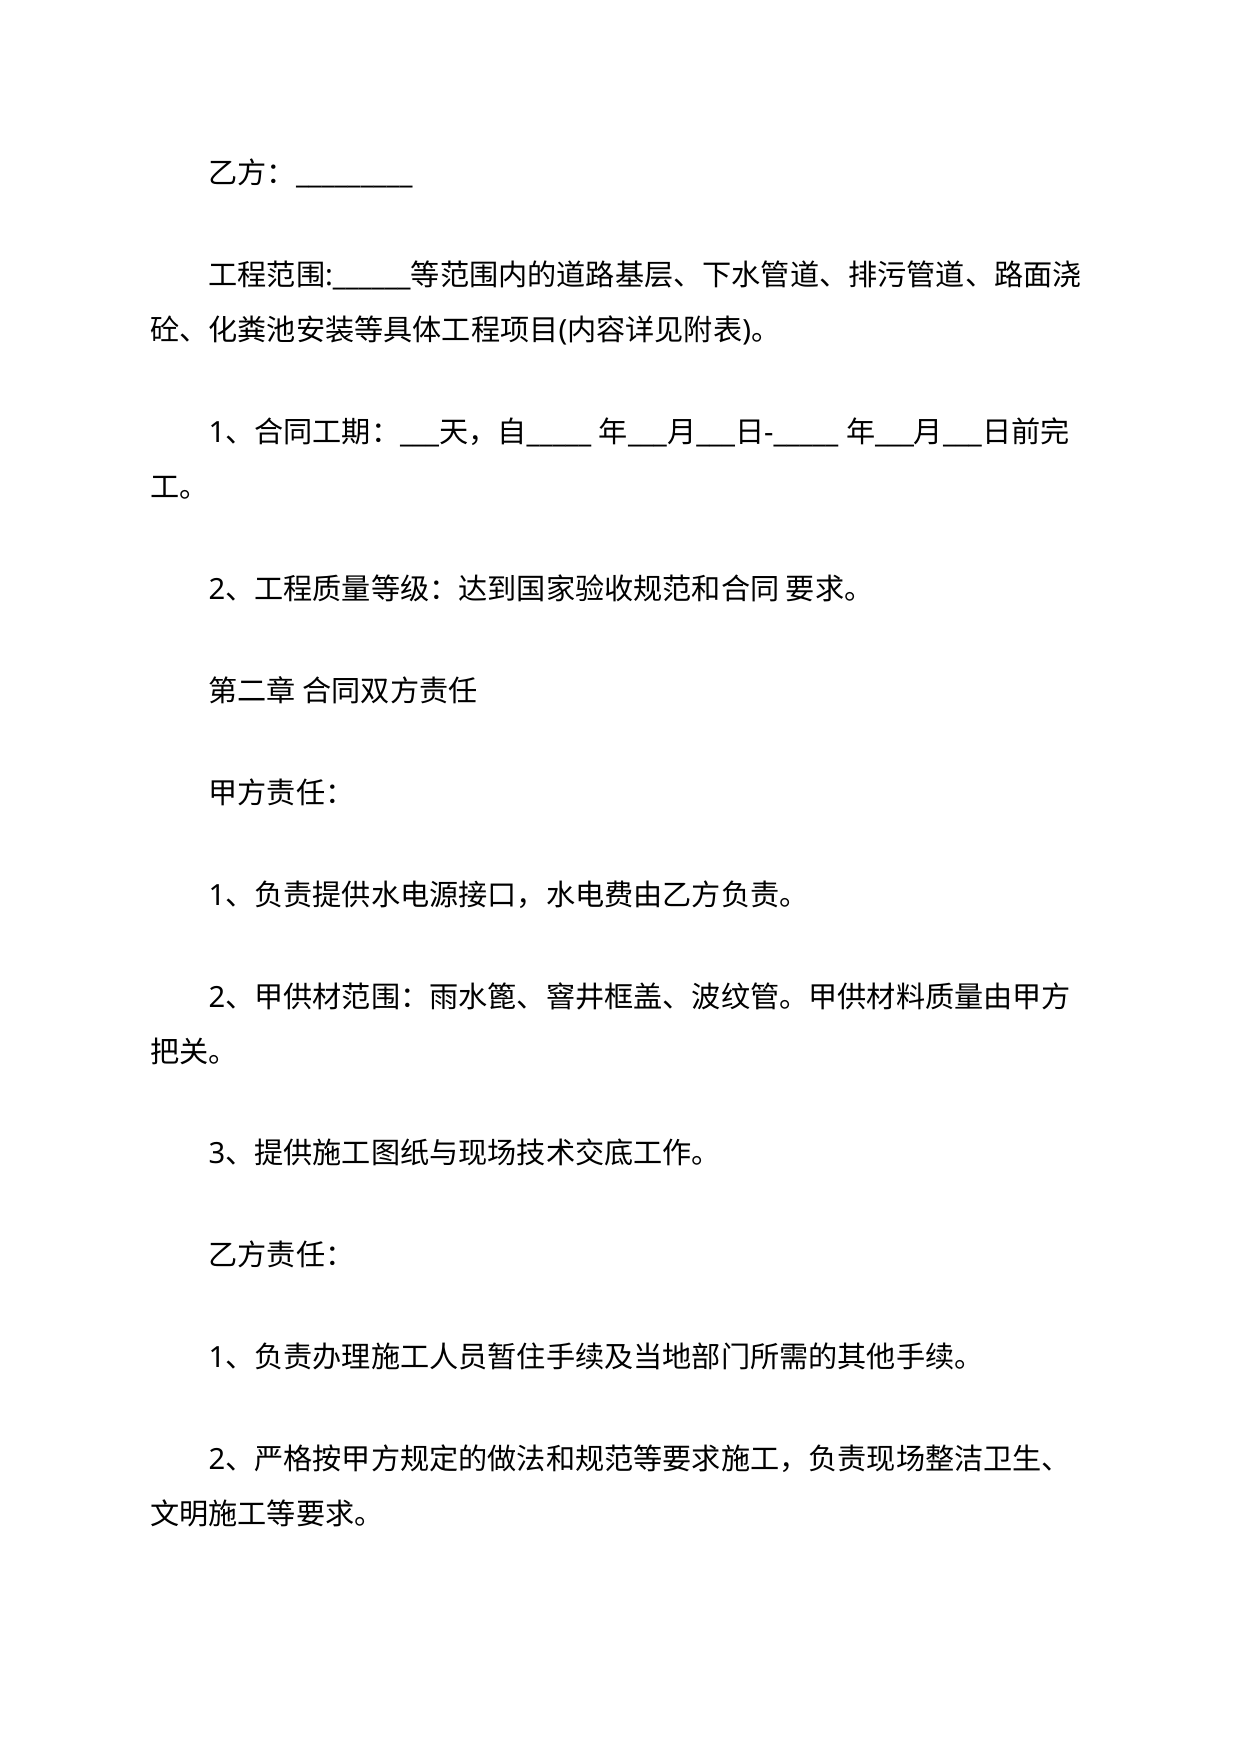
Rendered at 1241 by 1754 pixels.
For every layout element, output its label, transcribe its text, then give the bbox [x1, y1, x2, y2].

text 第二章 合同双方责任 [150, 668, 1090, 710]
text 1、合同工期：___天，自_____ 年___月___日-_____ 年___月___日前完工。 [150, 409, 1090, 506]
text 乙方责任： [150, 1232, 1090, 1274]
text 2、严格按甲方规定的做法和规范等要求施工，负责现场整洁卫生、文明施工等要求。 [150, 1436, 1090, 1533]
text 乙方：_________ [150, 150, 1090, 192]
text 3、提供施工图纸与现场技术交底工作。 [150, 1130, 1090, 1172]
text 2、甲供材范围：雨水篦、窨井框盖、波纹管。甲供材料质量由甲方把关。 [150, 973, 1090, 1071]
text 工程范围:______等范围内的道路基层、下水管道、排污管道、路面浇砼、化粪池安装等具体工程项目(内容详见附表)。 [150, 252, 1090, 349]
text 2、工程质量等级：达到国家验收规范和合同 要求。 [150, 566, 1090, 608]
text 1、负责办理施工人员暂住手续及当地部门所需的其他手续。 [150, 1334, 1090, 1376]
text 甲方责任： [150, 769, 1090, 812]
text 1、负责提供水电源接口，水电费由乙方负责。 [150, 871, 1090, 914]
